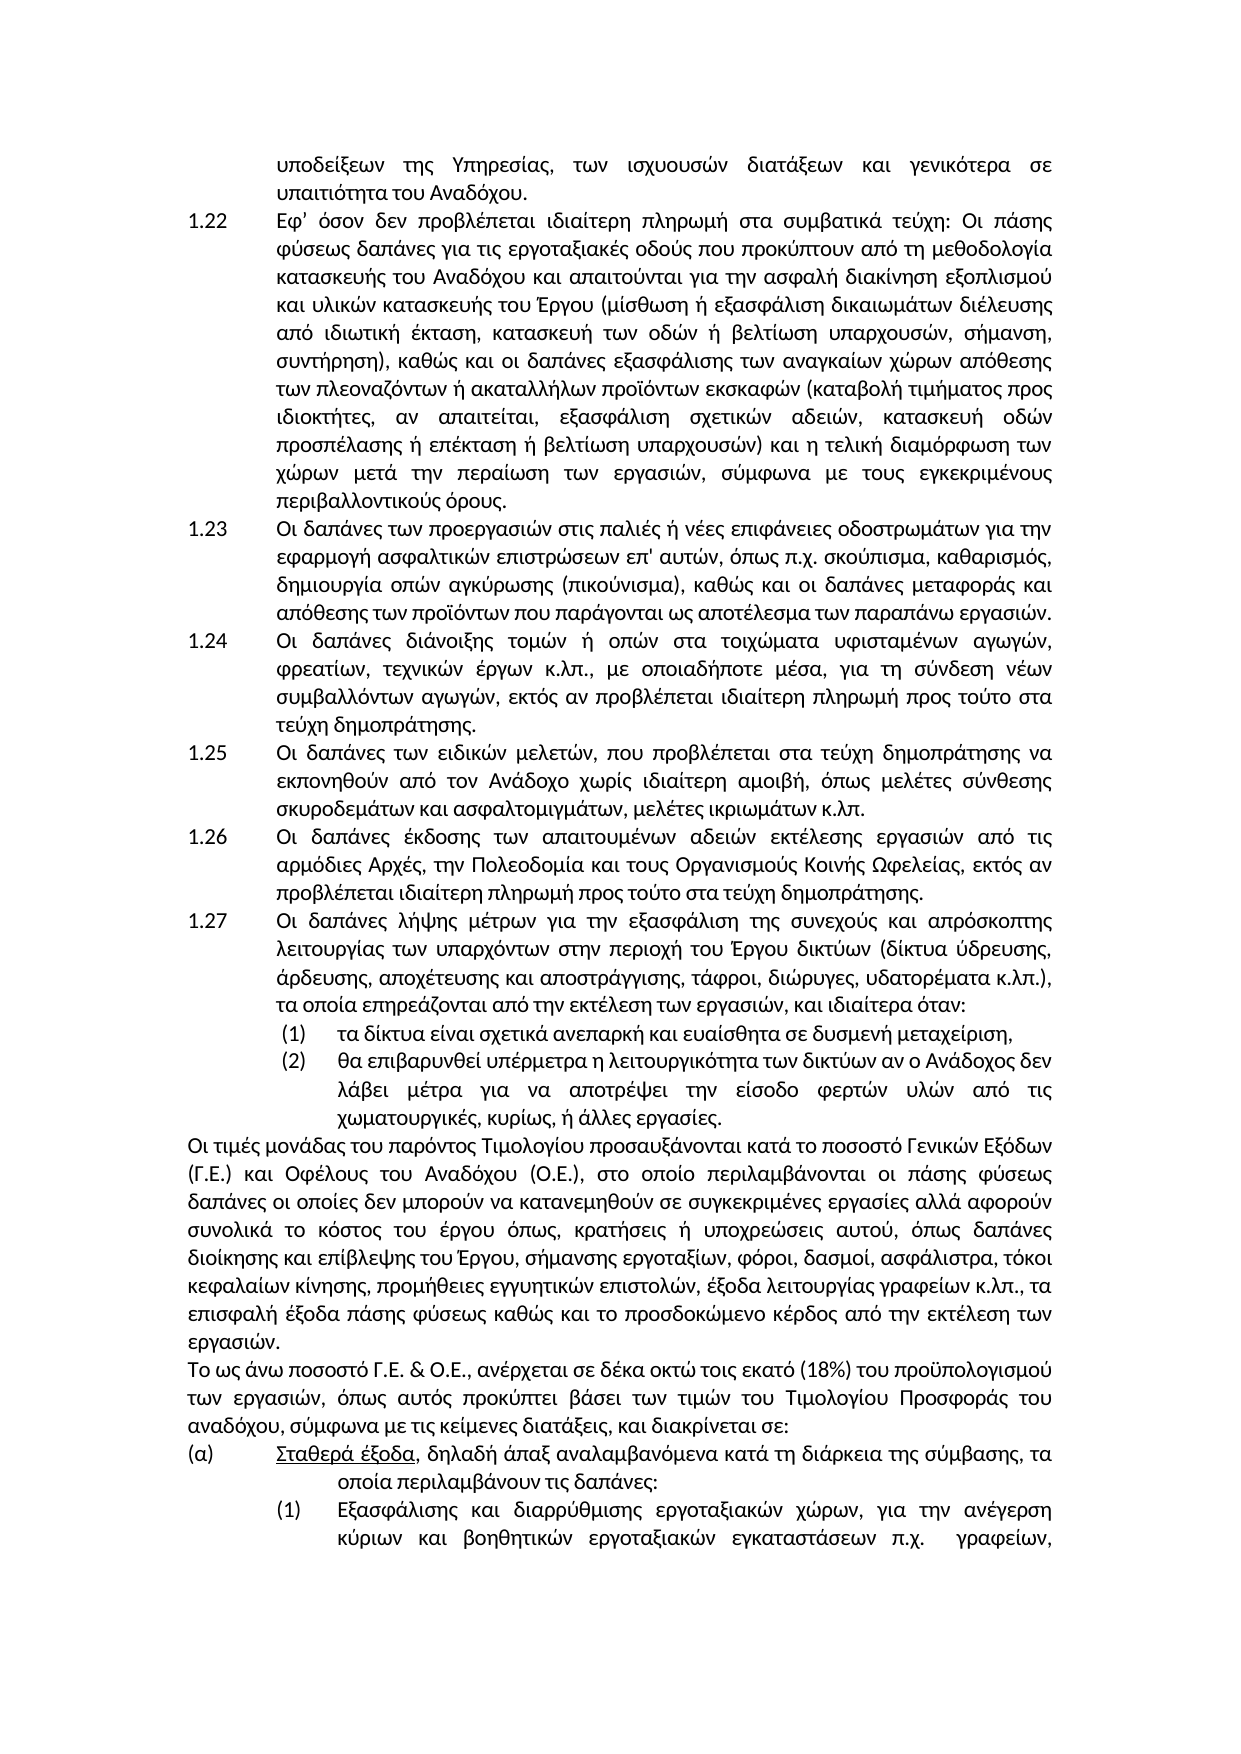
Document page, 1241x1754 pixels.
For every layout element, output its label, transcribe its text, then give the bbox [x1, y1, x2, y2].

text 1.27 Οι δαπάνες λήψης μέτρων για την εξασφάλιση της συνεχούς και απρόσκοπτης λειτουργίας των υπαρχόντων στην περιοχή του Έργου δικτύων (δίκτυα ύδρευσης, άρδευσης, αποχέτευσης και αποστράγγισης, τάφροι, διώρυγες, υδατορέματα κ.λπ.), τα οποία επηρεάζονται από την εκτέλεση των εργασιών, και ιδιαίτερα όταν: [187, 907, 1053, 1019]
text 1.23 Οι δαπάνες των προεργασιών στις παλιές ή νέες επιφάνειες οδοστρωμάτων για την εφαρμογή ασφαλτικών επιστρώσεων επ' αυτών, όπως π.χ. σκούπισμα, καθαρισμός, δημιουργία οπών αγκύρωσης (πικούνισμα), καθώς και οι δαπάνες μεταφοράς και απόθεσης των προϊόντων που παράγονται ως αποτέλεσμα των παραπάνω εργασιών. [187, 514, 1053, 626]
text 1.25 Οι δαπάνες των ειδικών μελετών, που προβλέπεται στα τεύχη δημοπράτησης να εκπονηθούν από τον Ανάδοχο χωρίς ιδιαίτερη αμοιβή, όπως μελέτες σύνθεσης σκυροδεμάτων και ασφαλτομιγμάτων, μελέτες ικριωμάτων κ.λπ. [187, 738, 1053, 822]
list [276, 1495, 1053, 1551]
text 1.22 Εφ’ όσον δεν προβλέπεται ιδιαίτερη πληρωμή στα συμβατικά τεύχη: Οι πάσης φύσεως δαπάνες για τις εργοταξιακές οδούς που προκύπτουν από τη μεθοδολογία κατασκευής του Αναδόχου και απαιτούνται για την ασφαλή διακίνηση εξοπλισμού και υλικών κατασκευής του Έργου (μίσθωση ή εξασφάλιση δικαιωμάτων διέλευσης από ιδιωτική έκταση, κατασκευή των οδών ή βελτίωση υπαρχουσών, σήμανση, συντήρηση), καθώς και οι δαπάνες εξασφάλισης των αναγκαίων χώρων απόθεσης των πλεοναζόντων ή ακαταλλήλων προϊόντων εκσκαφών (καταβολή τιμήματος προς ιδιοκτήτες, αν απαιτείται, εξασφάλιση σχετικών αδειών, κατασκευή οδών προσπέλασης ή επέκταση ή βελτίωση υπαρχουσών) και η τελική διαμόρφωση των χώρων μετά την περαίωση των εργασιών, σύμφωνα με τους εγκεκριμένους περιβαλλοντικούς όρους. [187, 206, 1053, 514]
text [187, 150, 1053, 206]
text 1.26 Οι δαπάνες έκδοσης των απαιτουμένων αδειών εκτέλεσης εργασιών από τις αρμόδιες Αρχές, την Πολεοδομία και τους Οργανισμούς Κοινής Ωφελείας, εκτός αν προβλέπεται ιδιαίτερη πληρωμή προς τούτο στα τεύχη δημοπράτησης. [187, 822, 1053, 907]
text Οι τιμές μονάδας του παρόντος Τιμολογίου προσαυξάνονται κατά το ποσοστό Γενικών Εξόδων (Γ.Ε.) και Οφέλους του Αναδόχου (Ο.Ε.), στο οποίο περιλαμβάνονται οι πάσης φύσεως δαπάνες οι οποίες δεν μπορούν να κατανεμηθούν σε συγκεκριμένες εργασίες αλλά αφορούν συνολικά το κόστος του έργου όπως, κρατήσεις ή υποχρεώσεις αυτού, όπως δαπάνες διοίκησης και επίβλεψης του Έργου, σήμανσης εργοταξίων, φόροι, δασμοί, ασφάλιστρα, τόκοι κεφαλαίων κίνησης, προμήθειες εγγυητικών επιστολών, έξοδα λειτουργίας γραφείων κ.λπ., τα επισφαλή έξοδα πάσης φύσεως καθώς και το προσδοκώμενο κέρδος από την εκτέλεση των εργασιών. [187, 1131, 1053, 1355]
text (α) Σταθερά έξοδα, δηλαδή άπαξ αναλαμβανόμενα κατά τη διάρκεια της σύμβασης, τα οποία περιλαμβάνουν τις δαπάνες: [187, 1439, 1053, 1495]
text (2) θα επιβαρυνθεί υπέρμετρα η λειτουργικότητα των δικτύων αν ο Ανάδοχος δεν λάβει μέτρα για να αποτρέψει την είσοδο φερτών υλών από τις χωματουργικές, κυρίως, ή άλλες εργασίες. [281, 1047, 1053, 1131]
text (1) τα δίκτυα είναι σχετικά ανεπαρκή και ευαίσθητα σε δυσμενή μεταχείριση, [281, 1019, 1053, 1047]
text 1.24 Οι δαπάνες διάνοιξης τομών ή οπών στα τοιχώματα υφισταμένων αγωγών, φρεατίων, τεχνικών έργων κ.λπ., με οποιαδήποτε μέσα, για τη σύνδεση νέων συμβαλλόντων αγωγών, εκτός αν προβλέπεται ιδιαίτερη πληρωμή προς τούτο στα τεύχη δημοπράτησης. [187, 626, 1053, 738]
text Το ως άνω ποσοστό Γ.Ε. & Ο.Ε., ανέρχεται σε δέκα οκτώ τοις εκατό (18%) του προϋπολογισμού των εργασιών, όπως αυτός προκύπτει βάσει των τιμών του Τιμολογίου Προσφοράς του αναδόχου, σύμφωνα με τις κείμενες διατάξεις, και διακρίνεται σε: [187, 1355, 1053, 1439]
